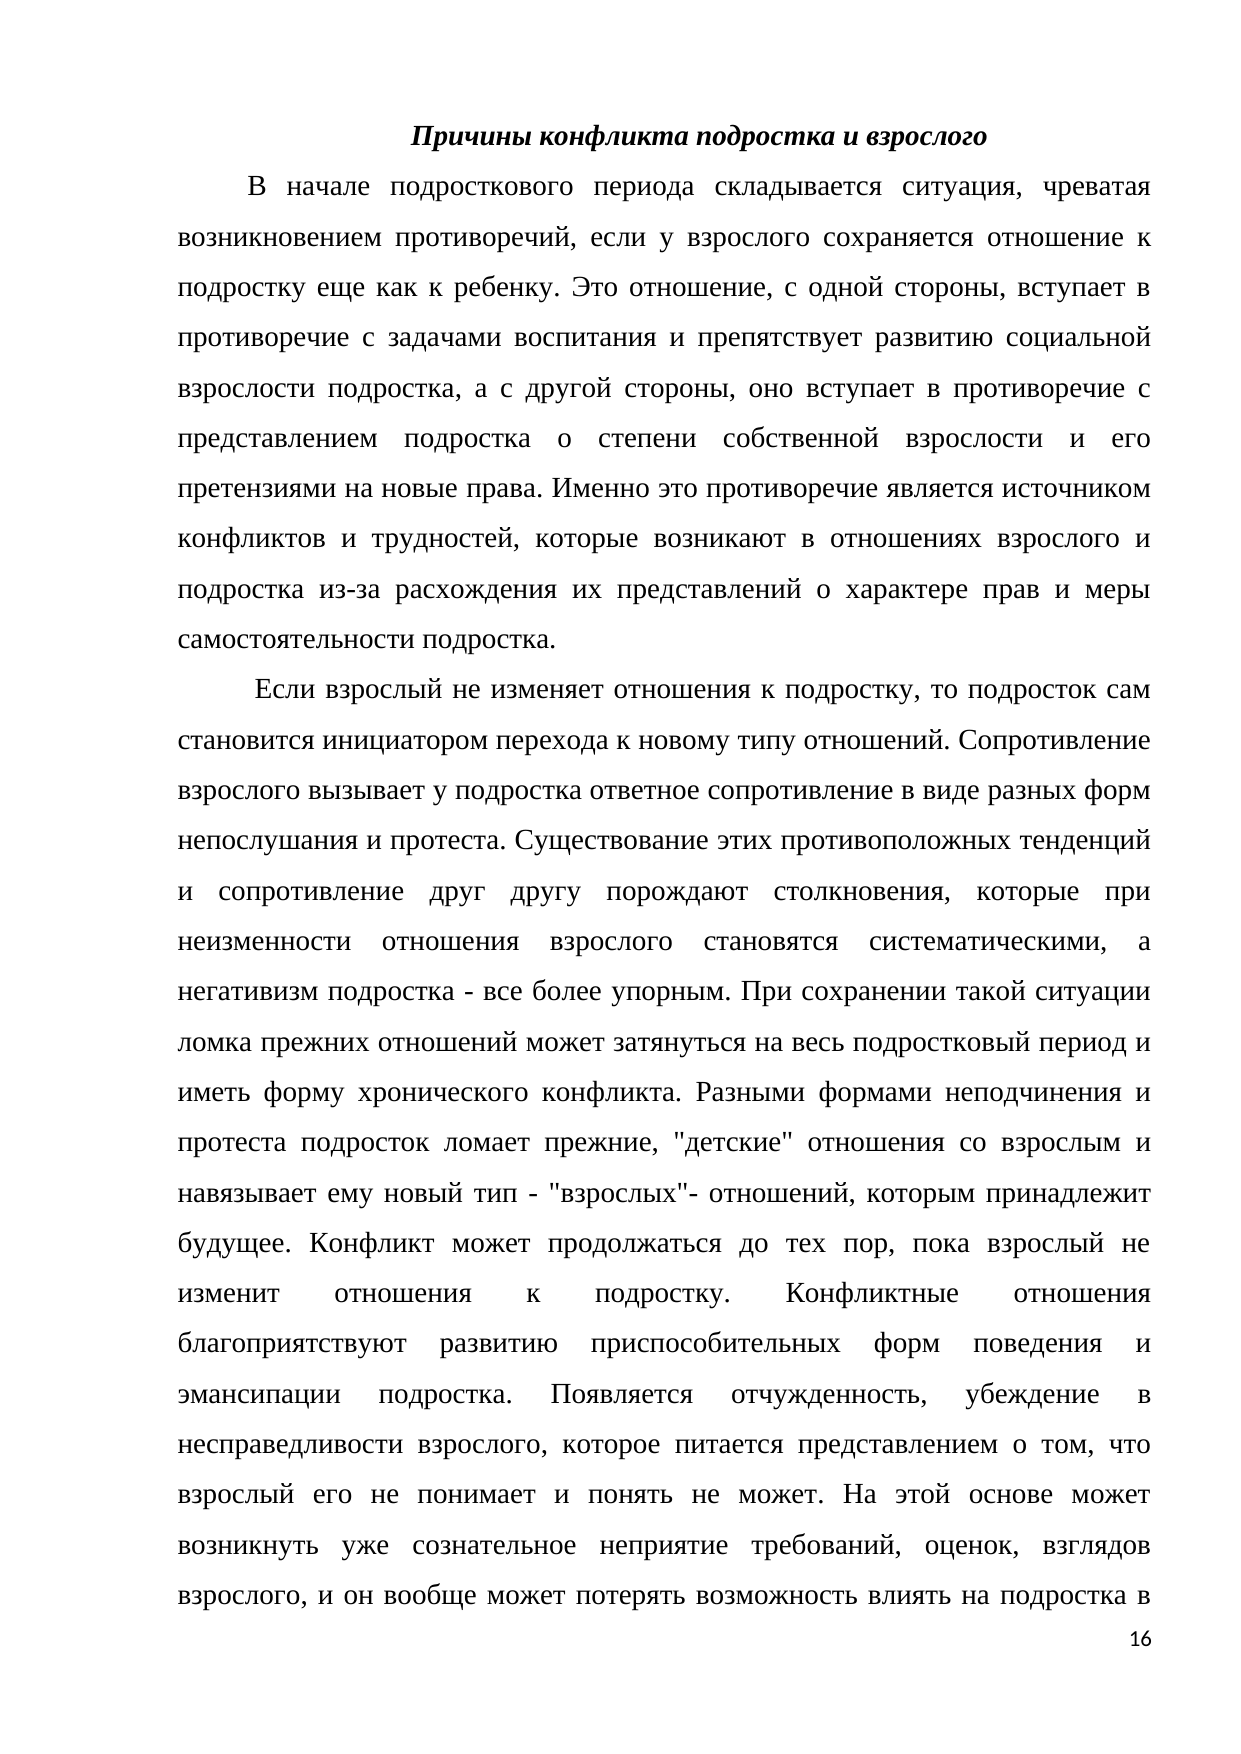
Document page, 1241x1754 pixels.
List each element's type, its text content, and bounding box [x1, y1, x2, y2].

text В начале подросткового периода складывается ситуация, чреватая возникновением противоречий, если у взрослого сохраняется отношение к подростку еще как к ребенку. Это отношение, с одной стороны, вступает в противоречие с задачами воспитания и препятствует развитию социальной взрослости подростка, а с другой стороны, оно вступает в противоречие с представлением подростка о степени собственной взрослости и его претензиями на новые права. Именно это противоречие является источником конфликтов и трудностей, которые возникают в отношениях взрослого и подростка из-за расхождения их представлений о характере прав и меры самостоятельности подростка. [177, 168, 1152, 655]
text Причины конфликта подростка и взрослого [177, 118, 1152, 152]
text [177, 672, 1152, 1611]
